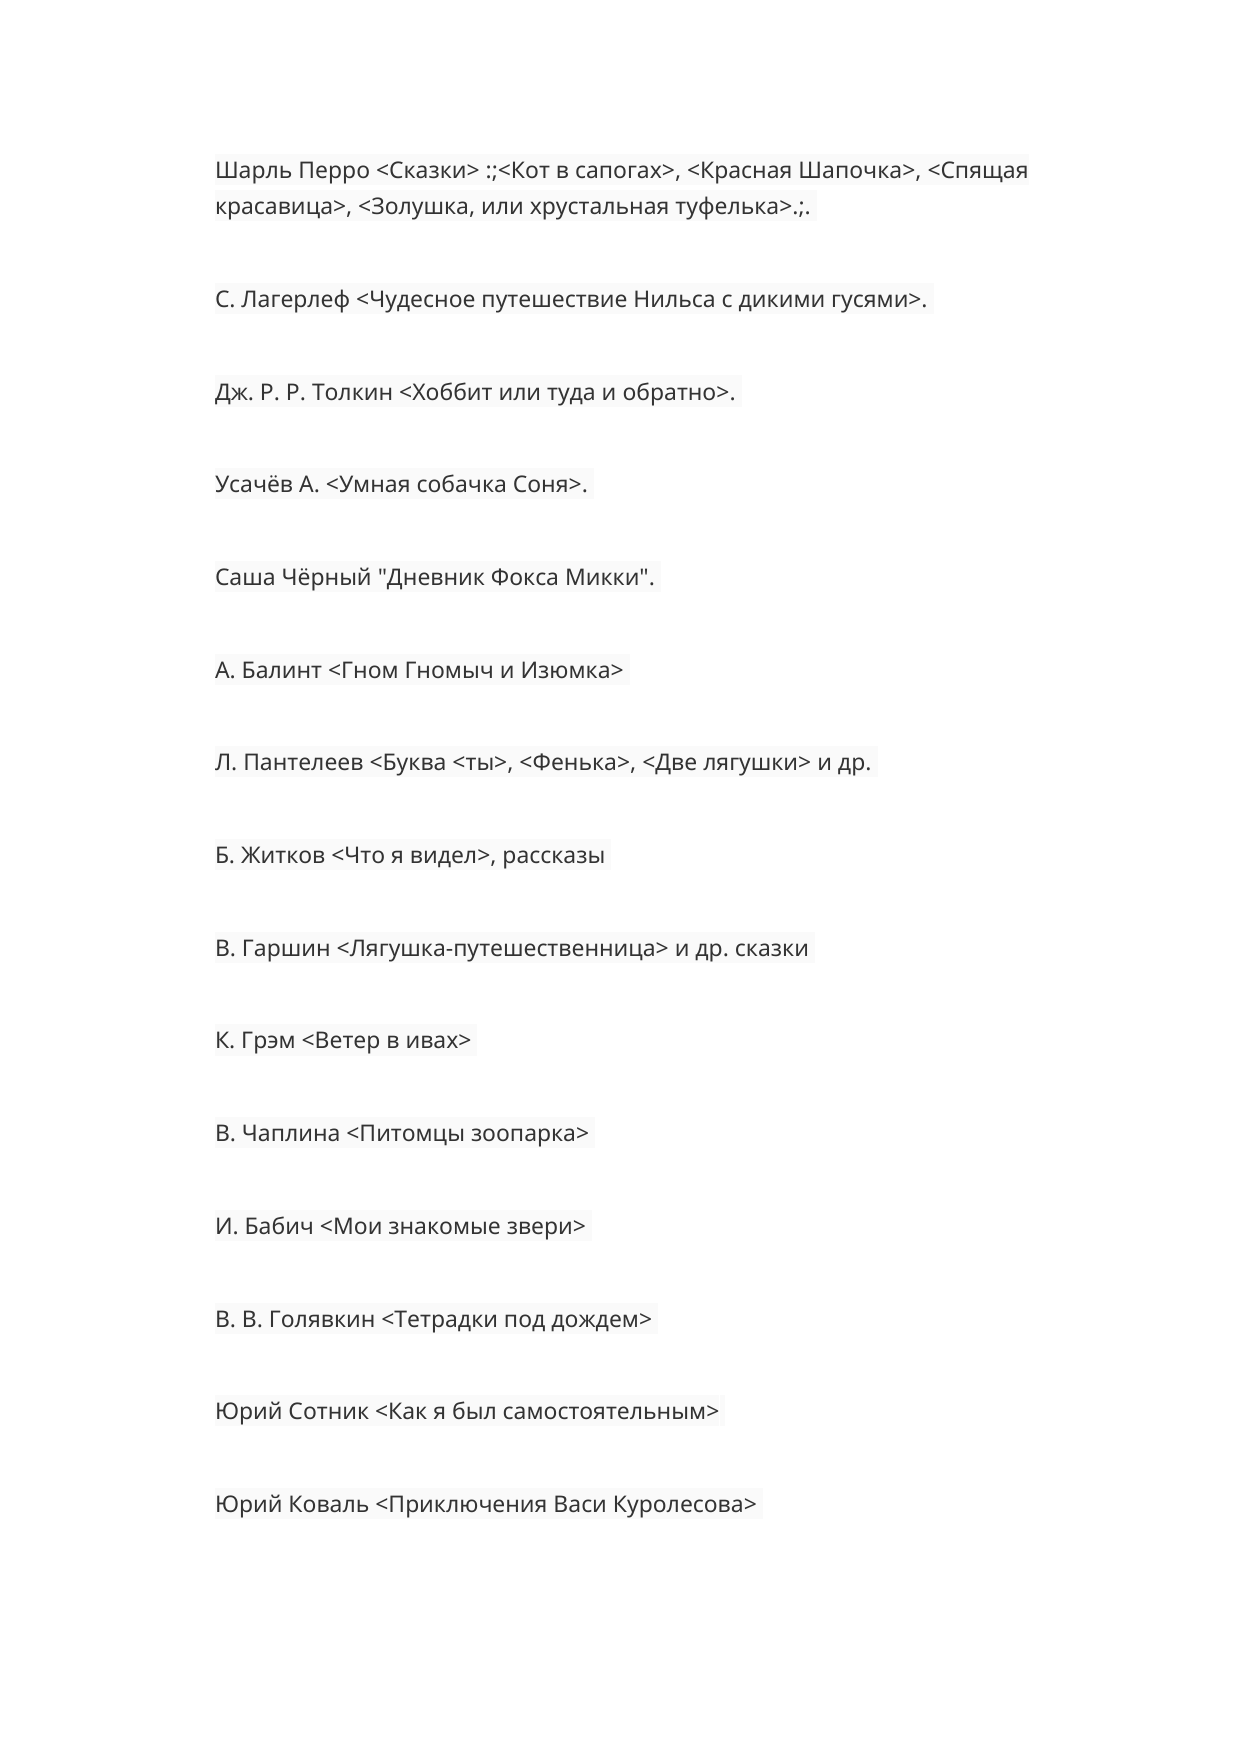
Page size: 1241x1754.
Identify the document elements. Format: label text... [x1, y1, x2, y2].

text Шарль Перро <Сказки> :;<Кот в сапогах>, <Красная Шапочка>, <Спящая красавица>, <Золушка, или хрустальная туфелька>.;. [215, 118, 1152, 221]
text В. В. Голявкин <Тетрадки под дождем> [215, 1267, 1152, 1334]
text И. Бабич <Мои знакомые звери> [215, 1174, 1152, 1241]
text В. Чаплина <Питомцы зоопарка> [215, 1081, 1152, 1148]
text А. Балинт <Гном Гномыч и Изюмка> [215, 618, 1152, 685]
text С. Лагерлеф <Чудесное путешествие Нильса с дикими гусями>. [215, 247, 1152, 314]
text Дж. Р. Р. Толкин <Хоббит или туда и обратно>. [215, 339, 1152, 407]
text Л. Пантелеев <Буква <ты>, <Фенька>, <Две лягушки> и др. [215, 710, 1152, 777]
text Юрий Коваль <Приключения Васи Куролесова> [215, 1452, 1152, 1519]
text Саша Чёрный "Дневник Фокса Микки". [215, 525, 1152, 592]
text К. Грэм <Ветер в ивах> [215, 988, 1152, 1056]
text Б. Житков <Что я видел>, рассказы [215, 803, 1152, 870]
text Усачёв А. <Умная собачка Соня>. [215, 432, 1152, 499]
text Юрий Сотник <Как я был самостоятельным> [215, 1359, 1152, 1426]
text В. Гаршин <Лягушка-путешественница> и др. сказки [215, 896, 1152, 963]
